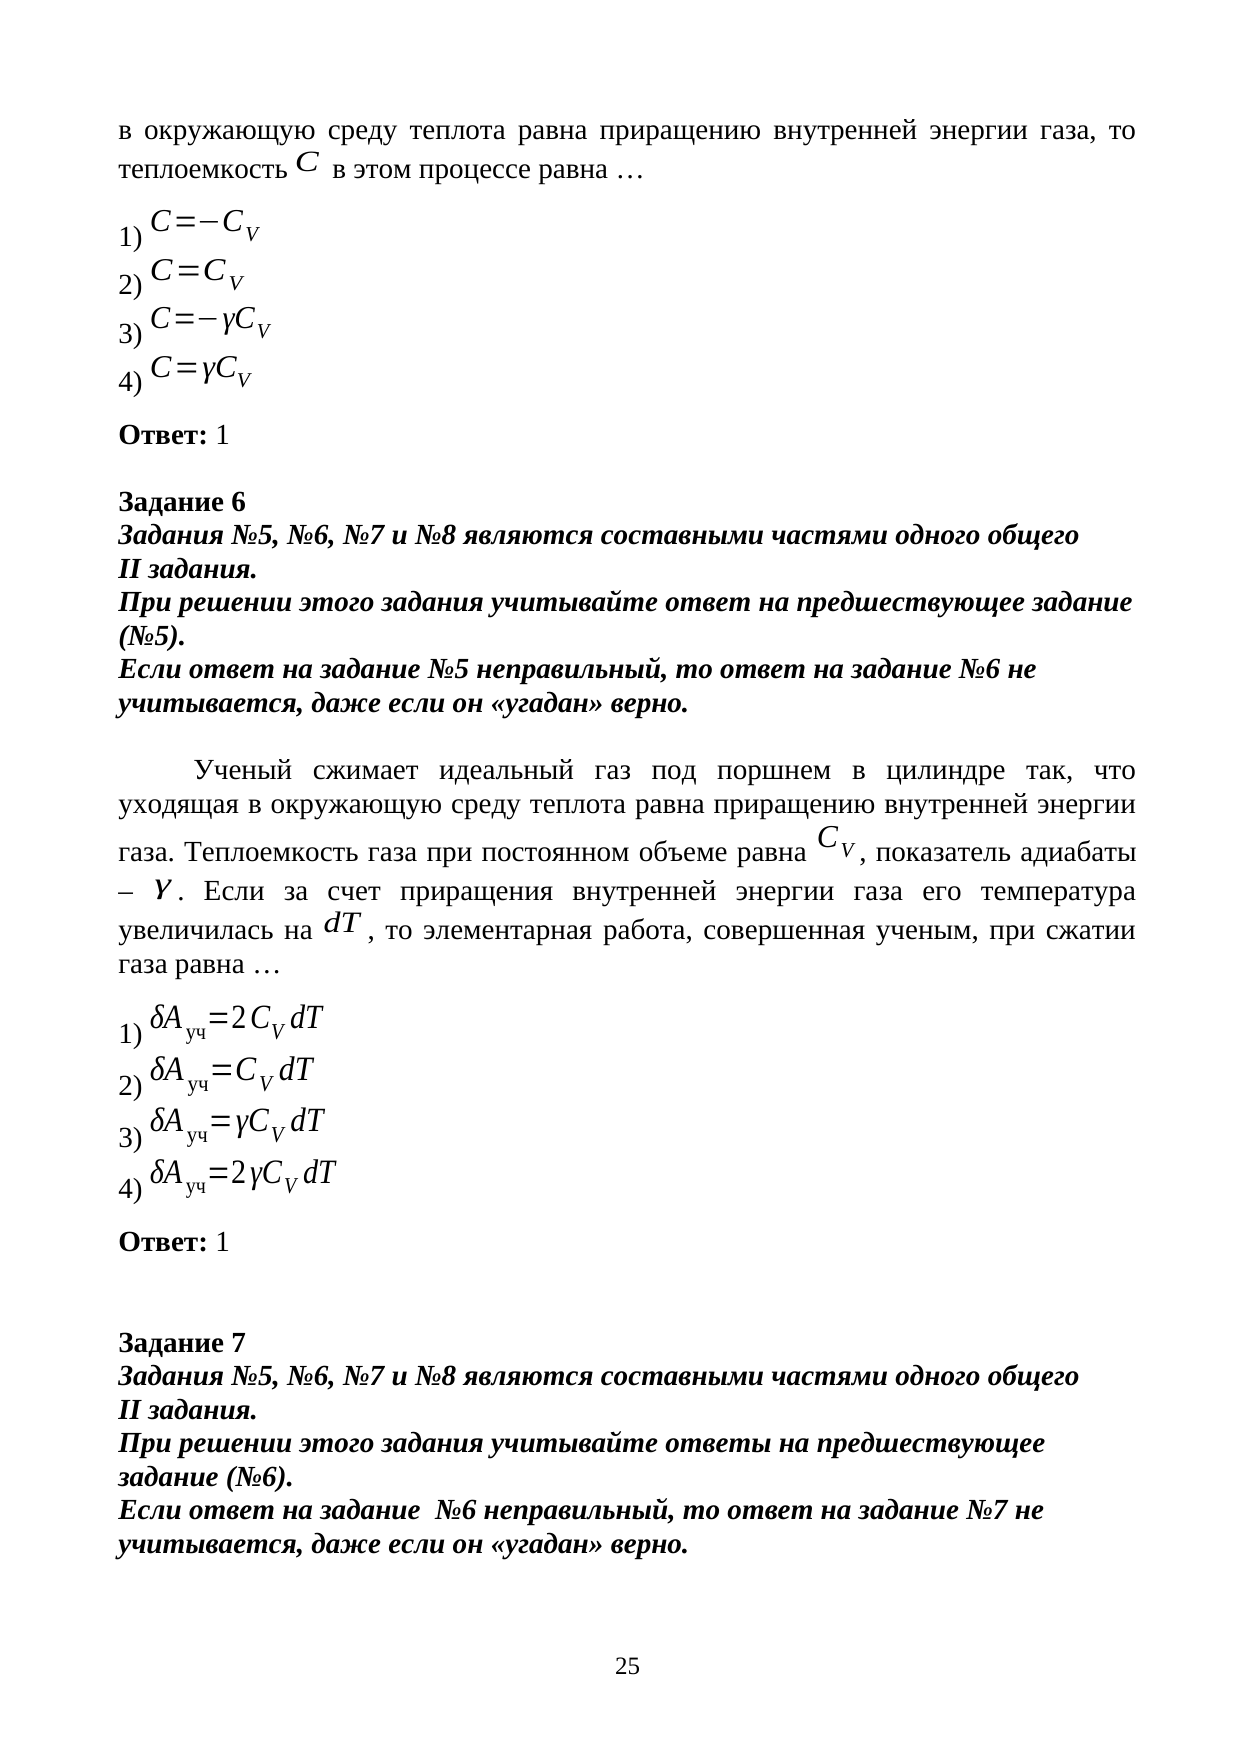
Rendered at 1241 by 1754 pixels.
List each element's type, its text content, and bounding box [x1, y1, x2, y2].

text Если ответ на задание №5 неправильный, то ответ на задание №6 не учитывается, даже если он «угадан» верно. [118, 652, 1137, 719]
text Ответ: 1 [118, 1224, 1137, 1258]
text 1) [118, 204, 1137, 252]
text Ответ: 1 [118, 417, 1137, 450]
text 3) [118, 301, 1137, 349]
text 1) [118, 999, 1137, 1050]
text Задание 6 [118, 484, 1137, 517]
text Задания №5, №6, №7 и №8 являются составными частями одного общего II задания. [118, 1358, 1137, 1425]
text 2) [118, 1050, 1137, 1102]
text 3) [118, 1102, 1137, 1153]
text Задания №5, №6, №7 и №8 являются составными частями одного общего II задания. [118, 517, 1137, 584]
text При решении этого задания учитывайте ответы на предшествующее задание (№6). [118, 1425, 1137, 1492]
text 2) [118, 252, 1137, 301]
text 4) [118, 1153, 1137, 1205]
text При решении этого задания учитывайте ответ на предшествующее задание (№5). [118, 584, 1137, 652]
text Ученый сжимает идеальный газ под поршнем в цилиндре так, что уходящая в окружающую среду теплота равна приращению внутренней энергии газа. Теплоемкость газа при постоянном объеме равна , показатель адиабаты – . Если за счет приращения внутренней энергии газа его температура увеличилась на , то элементарная работа, совершенная ученым, при сжатии газа равна … [118, 752, 1137, 979]
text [118, 112, 1137, 185]
text 4) [118, 349, 1137, 398]
text Если ответ на задание №6 неправильный, то ответ на задание №7 не учитывается, даже если он «угадан» верно. [118, 1492, 1137, 1559]
text Задание 7 [118, 1325, 1137, 1358]
